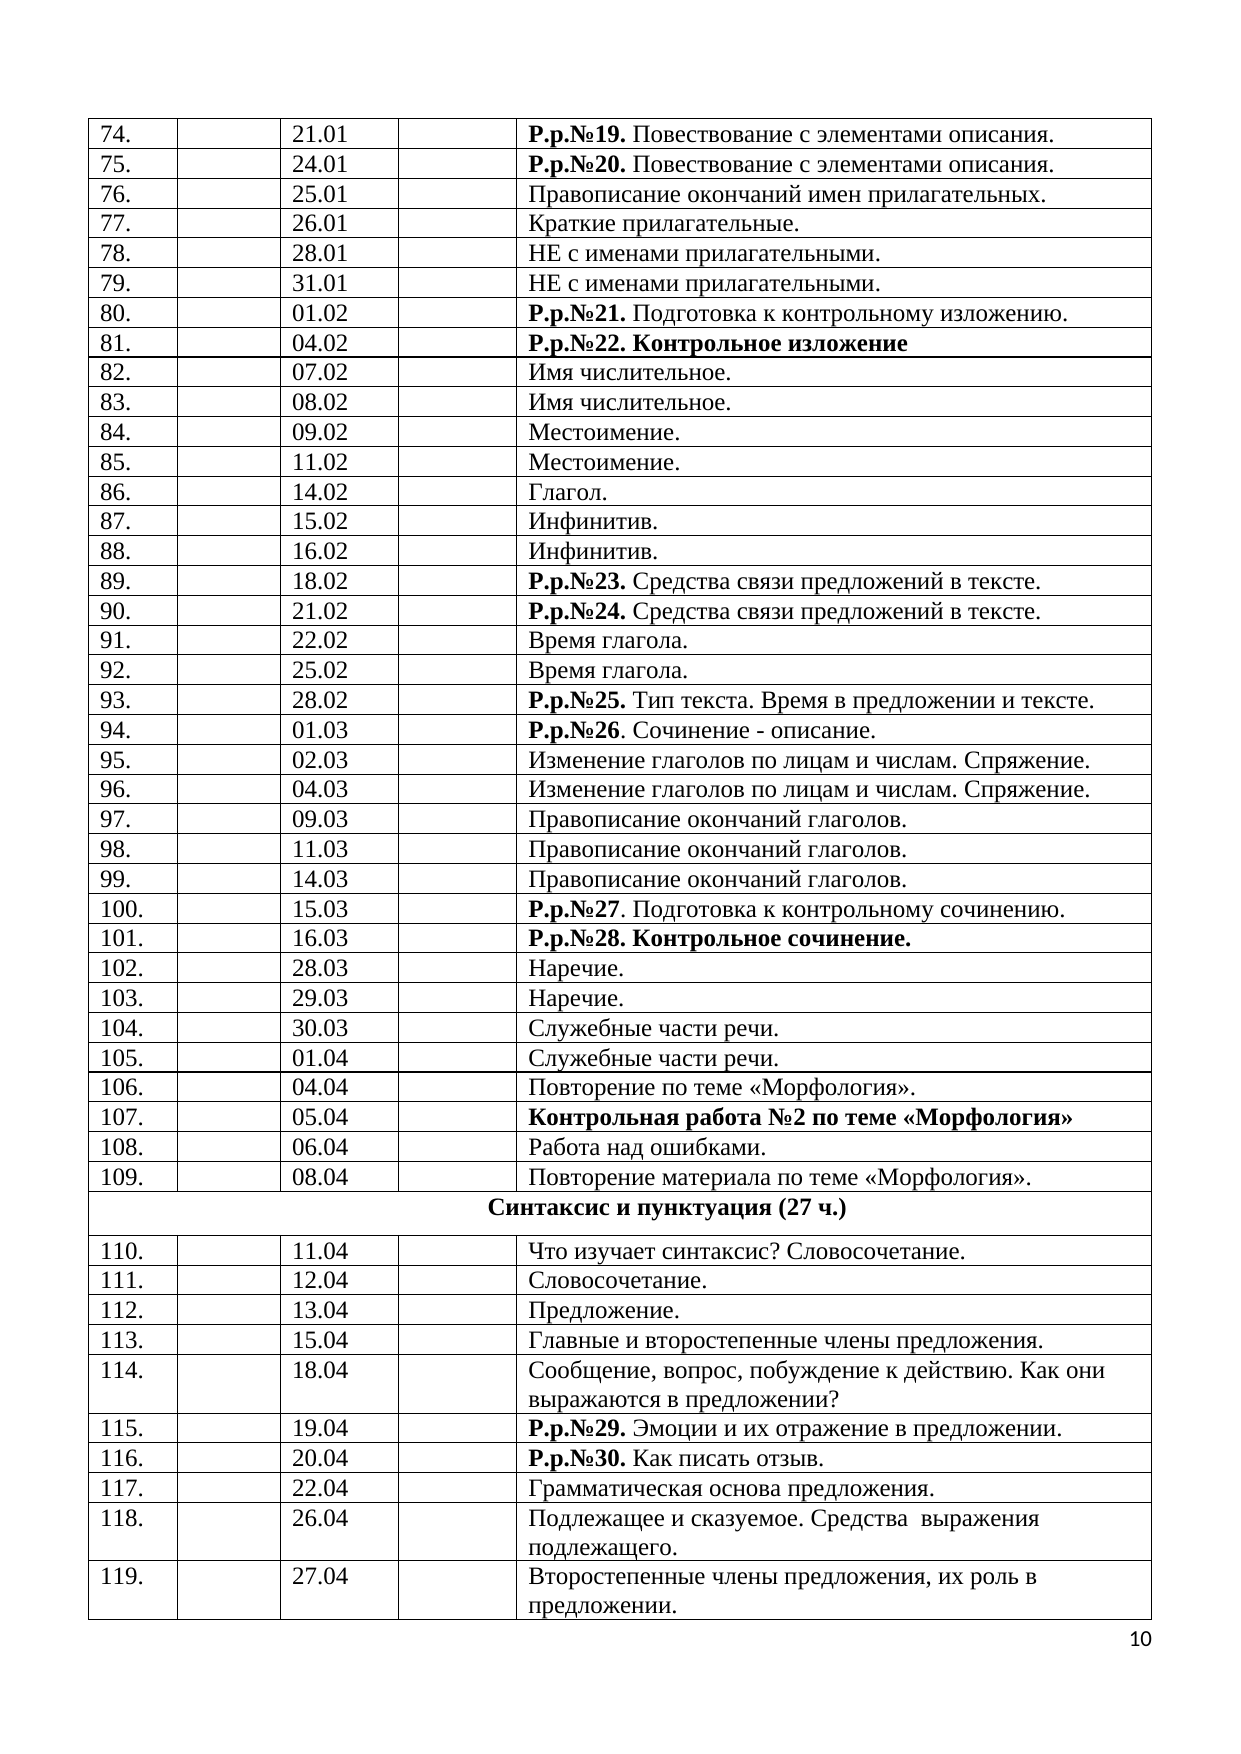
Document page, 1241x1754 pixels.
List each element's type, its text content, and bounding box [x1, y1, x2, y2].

table_cell Правописание окончаний имен прилагательных. [517, 179, 1151, 207]
table_cell 113. [89, 1325, 177, 1354]
table_cell [399, 536, 516, 565]
table_cell 30.03 [281, 1013, 398, 1042]
table_cell 16.03 [281, 924, 398, 952]
table_cell [178, 1503, 280, 1560]
table_cell 04.03 [281, 775, 398, 803]
table_cell [178, 745, 280, 773]
table_cell [399, 1355, 516, 1412]
table_cell [399, 566, 516, 595]
table_cell [399, 655, 516, 684]
table_cell [399, 715, 516, 744]
table_cell Краткие прилагательные. [517, 209, 1151, 237]
table_cell Предложение. [517, 1295, 1151, 1324]
table_cell [178, 1102, 280, 1131]
table_cell Имя числительное. [517, 387, 1151, 416]
table_cell Повторение материала по теме «Морфология». [517, 1162, 1151, 1191]
table_cell 16.02 [281, 536, 398, 565]
table_cell [399, 1043, 516, 1071]
table_cell Имя числительное. [517, 358, 1151, 386]
table_cell 25.01 [281, 179, 398, 207]
table_cell 112. [89, 1295, 177, 1324]
table_cell 28.02 [281, 685, 398, 714]
table_cell [178, 655, 280, 684]
table_cell Р.р.№23. Средства связи предложений в тексте. [517, 566, 1151, 595]
table_cell [178, 894, 280, 922]
table_cell НЕ с именами прилагательными. [517, 268, 1151, 297]
table_cell 96. [89, 775, 177, 803]
table_cell Контрольная работа №2 по теме «Морфология» [517, 1102, 1151, 1131]
table_cell Р.р.№30. Как писать отзыв. [517, 1443, 1151, 1472]
table_cell [399, 1132, 516, 1161]
table_cell Р.р.№20. Повествование с элементами описания. [517, 149, 1151, 178]
table_cell [178, 119, 280, 148]
table_cell [178, 1473, 280, 1502]
table_cell 18.04 [281, 1355, 398, 1412]
table_cell 02.03 [281, 745, 398, 773]
table_cell 26.04 [281, 1503, 398, 1560]
table_cell 25.02 [281, 655, 398, 684]
table_cell 05.04 [281, 1102, 398, 1131]
table_cell 08.02 [281, 387, 398, 416]
table_cell Р.р.№28. Контрольное сочинение. [517, 924, 1151, 952]
table_cell 26.01 [281, 209, 398, 237]
table_cell [178, 1355, 280, 1412]
table_cell [399, 238, 516, 267]
table_cell 106. [89, 1073, 177, 1101]
table_cell 87. [89, 506, 177, 535]
table_cell 117. [89, 1473, 177, 1502]
table_cell 85. [89, 447, 177, 476]
table_cell 108. [89, 1132, 177, 1161]
table_cell Подлежащее и сказуемое. Средства выражения подлежащего. [517, 1503, 1151, 1560]
table_cell [399, 1473, 516, 1502]
table_cell [399, 1443, 516, 1472]
table_cell 104. [89, 1013, 177, 1042]
table_cell [178, 238, 280, 267]
table_cell 86. [89, 477, 177, 505]
table_cell [399, 477, 516, 505]
table_cell [178, 1162, 280, 1191]
table_cell 90. [89, 596, 177, 624]
table_cell [399, 506, 516, 535]
table_cell [178, 149, 280, 178]
table_cell 28.03 [281, 953, 398, 982]
table_cell [178, 536, 280, 565]
table_cell 99. [89, 864, 177, 893]
table_cell 101. [89, 924, 177, 952]
table_cell [399, 1013, 516, 1042]
table_cell [178, 685, 280, 714]
table_cell [399, 983, 516, 1012]
table_cell 07.02 [281, 358, 398, 386]
table_cell [399, 119, 516, 148]
table_cell [399, 358, 516, 386]
table_cell 82. [89, 358, 177, 386]
table_cell Р.р.№26. Сочинение - описание. [517, 715, 1151, 744]
table_cell [178, 1561, 280, 1619]
table_cell Наречие. [517, 983, 1151, 1012]
table_cell 107. [89, 1102, 177, 1131]
table_cell Р.р.№25. Тип текста. Время в предложении и тексте. [517, 685, 1151, 714]
table_cell [399, 1325, 516, 1354]
table_cell Р.р.№21. Подготовка к контрольному изложению. [517, 298, 1151, 327]
table_cell 102. [89, 953, 177, 982]
table_cell 88. [89, 536, 177, 565]
table_cell [178, 1013, 280, 1042]
table_cell [178, 358, 280, 386]
table_cell [178, 924, 280, 952]
table_cell 08.04 [281, 1162, 398, 1191]
table_cell [399, 1414, 516, 1442]
table_cell [178, 506, 280, 535]
table_cell 100. [89, 894, 177, 922]
table_cell Р.р.№24. Средства связи предложений в тексте. [517, 596, 1151, 624]
table_cell 19.04 [281, 1414, 398, 1442]
table_cell 22.02 [281, 626, 398, 654]
table_cell 78. [89, 238, 177, 267]
table_cell Наречие. [517, 953, 1151, 982]
table_cell Главные и второстепенные члены предложения. [517, 1325, 1151, 1354]
table_cell [178, 387, 280, 416]
table_cell [399, 596, 516, 624]
table_cell Правописание окончаний глаголов. [517, 834, 1151, 863]
table_cell Словосочетание. [517, 1266, 1151, 1294]
table_cell [178, 1443, 280, 1472]
table_cell 18.02 [281, 566, 398, 595]
table_cell 13.04 [281, 1295, 398, 1324]
table_cell [178, 328, 280, 356]
table_cell [178, 1043, 280, 1071]
table_cell 04.02 [281, 328, 398, 356]
table_cell [399, 149, 516, 178]
table_cell [399, 179, 516, 207]
table_cell [399, 626, 516, 654]
table_cell [178, 804, 280, 833]
table_cell 97. [89, 804, 177, 833]
table_cell 01.03 [281, 715, 398, 744]
table_cell [178, 1073, 280, 1101]
table_cell Изменение глаголов по лицам и числам. Спряжение. [517, 775, 1151, 803]
table_cell [178, 1266, 280, 1294]
table_cell 94. [89, 715, 177, 744]
table_cell [399, 1162, 516, 1191]
table_cell [178, 1236, 280, 1264]
table_cell 80. [89, 298, 177, 327]
table_cell 115. [89, 1414, 177, 1442]
table_cell 01.04 [281, 1043, 398, 1071]
table_cell 28.01 [281, 238, 398, 267]
table_cell [399, 1266, 516, 1294]
table_cell 15.04 [281, 1325, 398, 1354]
table_cell 81. [89, 328, 177, 356]
table_cell Служебные части речи. [517, 1043, 1151, 1071]
table_cell [399, 387, 516, 416]
table_cell [178, 417, 280, 446]
table_cell [399, 1236, 516, 1264]
table_cell Р.р.№27. Подготовка к контрольному сочинению. [517, 894, 1151, 922]
table_cell 15.03 [281, 894, 398, 922]
table_cell 22.04 [281, 1473, 398, 1502]
table_cell [178, 179, 280, 207]
table_cell Время глагола. [517, 626, 1151, 654]
table_cell [178, 298, 280, 327]
table_cell Инфинитив. [517, 506, 1151, 535]
table_cell 12.04 [281, 1266, 398, 1294]
table_cell [178, 566, 280, 595]
table_cell 06.04 [281, 1132, 398, 1161]
table_cell 118. [89, 1503, 177, 1560]
table_cell Правописание окончаний глаголов. [517, 804, 1151, 833]
table_cell [178, 1325, 280, 1354]
table_cell 84. [89, 417, 177, 446]
table_cell Время глагола. [517, 655, 1151, 684]
table_cell 119. [89, 1561, 177, 1619]
table_cell [178, 715, 280, 744]
table_cell [178, 596, 280, 624]
table_cell 11.04 [281, 1236, 398, 1264]
table_cell 31.01 [281, 268, 398, 297]
table_cell [399, 745, 516, 773]
table_cell Местоимение. [517, 417, 1151, 446]
table_cell [178, 864, 280, 893]
table_cell 11.02 [281, 447, 398, 476]
table_cell 04.04 [281, 1073, 398, 1101]
table_cell Изменение глаголов по лицам и числам. Спряжение. [517, 745, 1151, 773]
table_cell [399, 209, 516, 237]
table_cell 09.03 [281, 804, 398, 833]
table_cell Служебные части речи. [517, 1013, 1151, 1042]
table_cell 83. [89, 387, 177, 416]
table_cell НЕ с именами прилагательными. [517, 238, 1151, 267]
table_cell 27.04 [281, 1561, 398, 1619]
table_cell 29.03 [281, 983, 398, 1012]
table_cell [178, 1414, 280, 1442]
table_cell [178, 953, 280, 982]
table_cell [399, 268, 516, 297]
table_cell [399, 685, 516, 714]
table_cell 21.02 [281, 596, 398, 624]
table_cell 95. [89, 745, 177, 773]
table_cell [399, 894, 516, 922]
table_cell [399, 864, 516, 893]
table_cell 79. [89, 268, 177, 297]
table_cell Что изучает синтаксис? Словосочетание. [517, 1236, 1151, 1264]
table_cell 09.02 [281, 417, 398, 446]
table_cell [399, 417, 516, 446]
table_cell 110. [89, 1236, 177, 1264]
table_cell 75. [89, 149, 177, 178]
table_cell Р.р.№29. Эмоции и их отражение в предложении. [517, 1414, 1151, 1442]
table_cell Повторение по теме «Морфология». [517, 1073, 1151, 1101]
table_cell 98. [89, 834, 177, 863]
table_cell [399, 328, 516, 356]
table_cell 24.01 [281, 149, 398, 178]
table_cell 105. [89, 1043, 177, 1071]
table_cell [399, 298, 516, 327]
table_cell [399, 1102, 516, 1131]
table_cell 111. [89, 1266, 177, 1294]
table_cell 11.03 [281, 834, 398, 863]
table_cell Грамматическая основа предложения. [517, 1473, 1151, 1502]
table_cell [399, 775, 516, 803]
table_cell [399, 953, 516, 982]
table_cell Местоимение. [517, 447, 1151, 476]
table_cell [399, 447, 516, 476]
table_cell 20.04 [281, 1443, 398, 1472]
table_cell [399, 1295, 516, 1324]
table_cell Р.р.№22. Контрольное изложение [517, 328, 1151, 356]
table_cell [178, 268, 280, 297]
table_cell [178, 1132, 280, 1161]
table_cell [399, 834, 516, 863]
table_cell 15.02 [281, 506, 398, 535]
table_cell Правописание окончаний глаголов. [517, 864, 1151, 893]
table_cell 93. [89, 685, 177, 714]
table_cell Инфинитив. [517, 536, 1151, 565]
table_cell 14.02 [281, 477, 398, 505]
table_cell 92. [89, 655, 177, 684]
table_cell [399, 1561, 516, 1619]
table_cell [399, 924, 516, 952]
table_cell [399, 1503, 516, 1560]
table_cell 91. [89, 626, 177, 654]
table_cell 14.03 [281, 864, 398, 893]
table_cell Р.р.№19. Повествование с элементами описания. [517, 119, 1151, 148]
table_cell 76. [89, 179, 177, 207]
table_cell Второстепенные члены предложения, их роль в предложении. [517, 1561, 1151, 1619]
table_cell [178, 447, 280, 476]
table_cell 116. [89, 1443, 177, 1472]
table_cell 21.01 [281, 119, 398, 148]
table_cell [399, 1073, 516, 1101]
table_cell 89. [89, 566, 177, 595]
table_cell 74. [89, 119, 177, 148]
table_cell [178, 209, 280, 237]
table_cell [178, 626, 280, 654]
table_cell 109. [89, 1162, 177, 1191]
table_cell Синтаксис и пунктуация (27 ч.) [89, 1192, 1151, 1235]
table_cell 01.02 [281, 298, 398, 327]
table_cell [178, 775, 280, 803]
table_cell [178, 477, 280, 505]
table_cell [399, 804, 516, 833]
table_cell Сообщение, вопрос, побуждение к действию. Как они выражаются в предложении? [517, 1355, 1151, 1412]
table_cell 103. [89, 983, 177, 1012]
table_cell [178, 1295, 280, 1324]
table_cell 114. [89, 1355, 177, 1412]
table_cell Работа над ошибками. [517, 1132, 1151, 1161]
table_cell [178, 834, 280, 863]
table_cell 77. [89, 209, 177, 237]
table_cell Глагол. [517, 477, 1151, 505]
table_cell [178, 983, 280, 1012]
